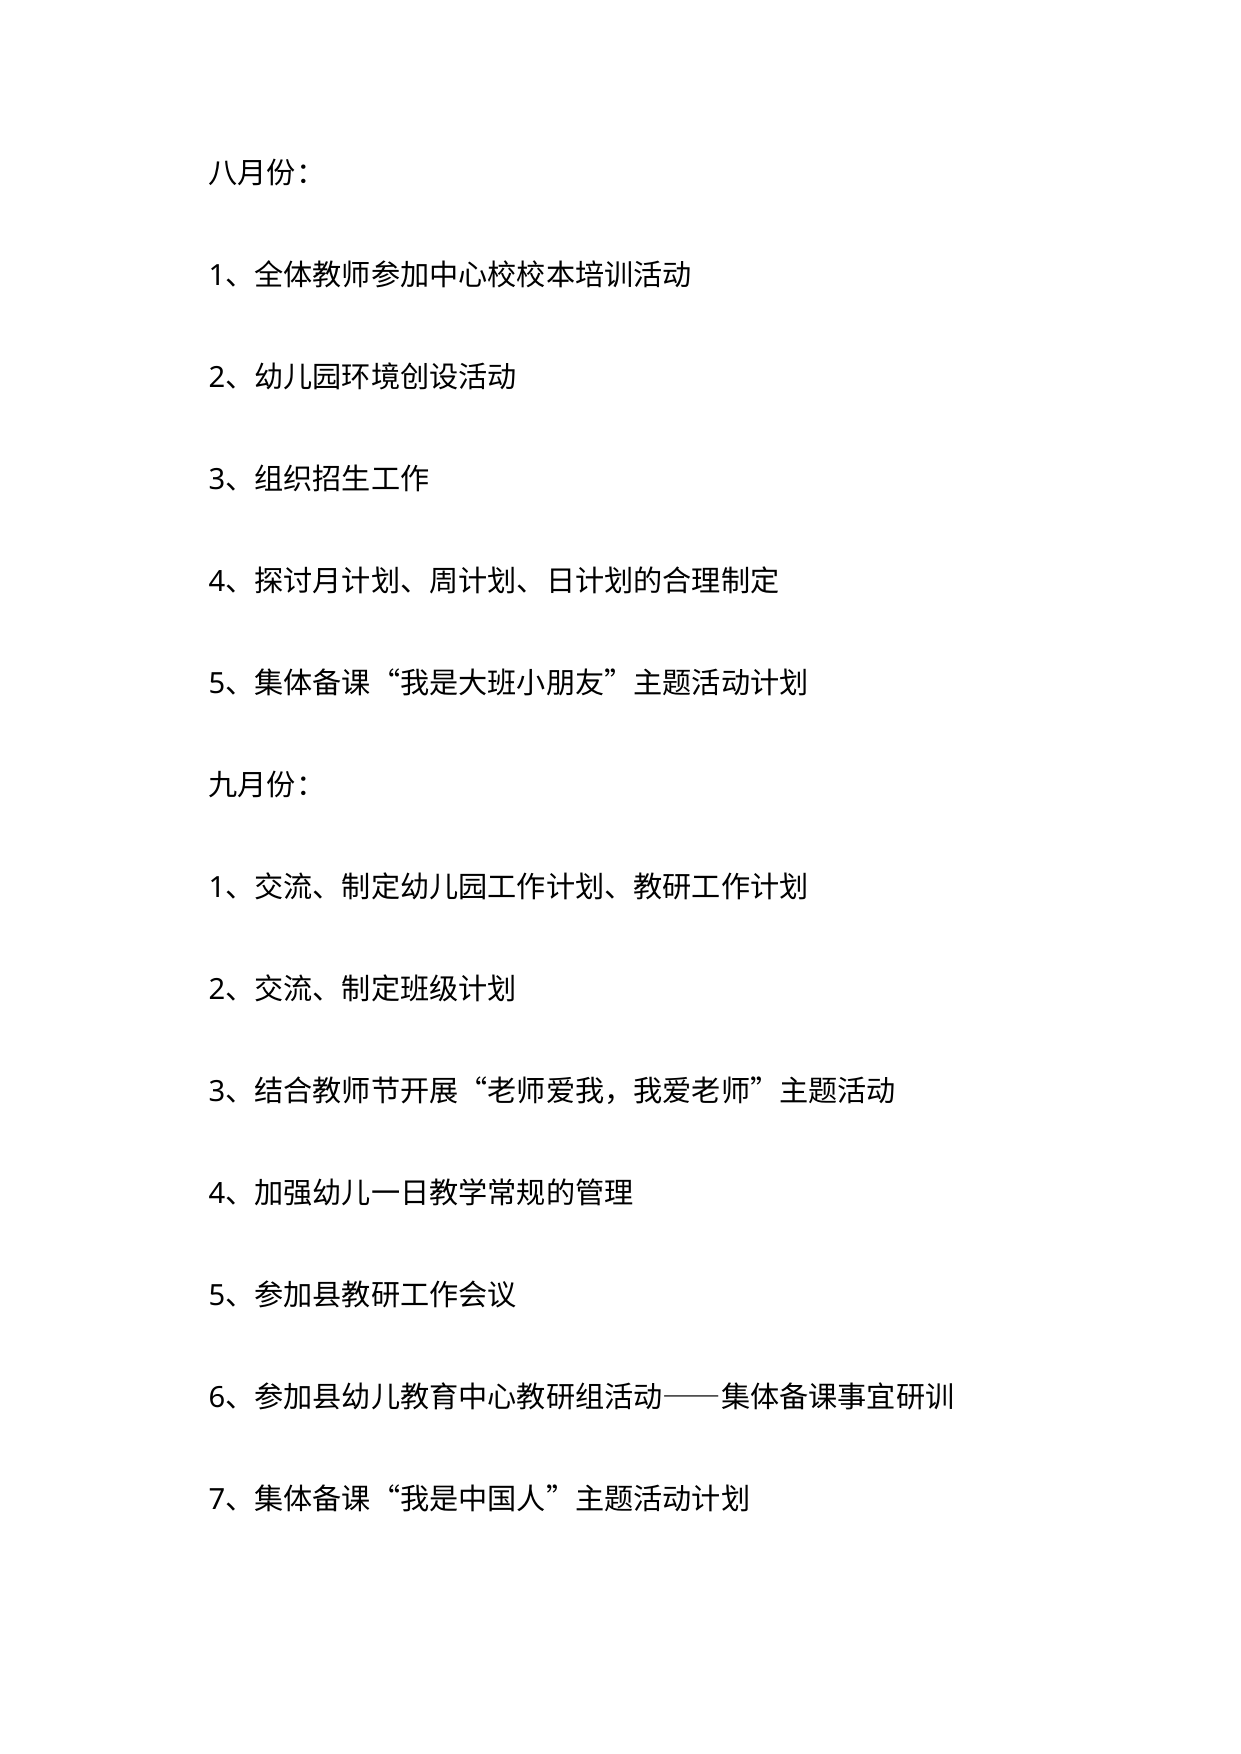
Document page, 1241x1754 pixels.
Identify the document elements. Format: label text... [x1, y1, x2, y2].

text 3、结合教师节开展“老师爱我，我爱老师”主题活动 [150, 1067, 1090, 1110]
text 6、参加县幼儿教育中心教研组活动——集体备课事宜研训 [150, 1373, 1090, 1416]
text 5、集体备课“我是大班小朋友”主题活动计划 [150, 660, 1090, 702]
text 4、加强幼儿一日教学常规的管理 [150, 1169, 1090, 1212]
text 1、交流、制定幼儿园工作计划、教研工作计划 [150, 863, 1090, 906]
text 5、参加县教研工作会议 [150, 1271, 1090, 1314]
text 4、探讨月计划、周计划、日计划的合理制定 [150, 558, 1090, 600]
text 1、全体教师参加中心校校本培训活动 [150, 252, 1090, 294]
text 2、交流、制定班级计划 [150, 965, 1090, 1008]
text 7、集体备课“我是中国人”主题活动计划 [150, 1475, 1090, 1518]
text 八月份： [150, 150, 1090, 192]
text 3、组织招生工作 [150, 456, 1090, 498]
text 2、幼儿园环境创设活动 [150, 354, 1090, 396]
text 九月份： [150, 762, 1090, 804]
